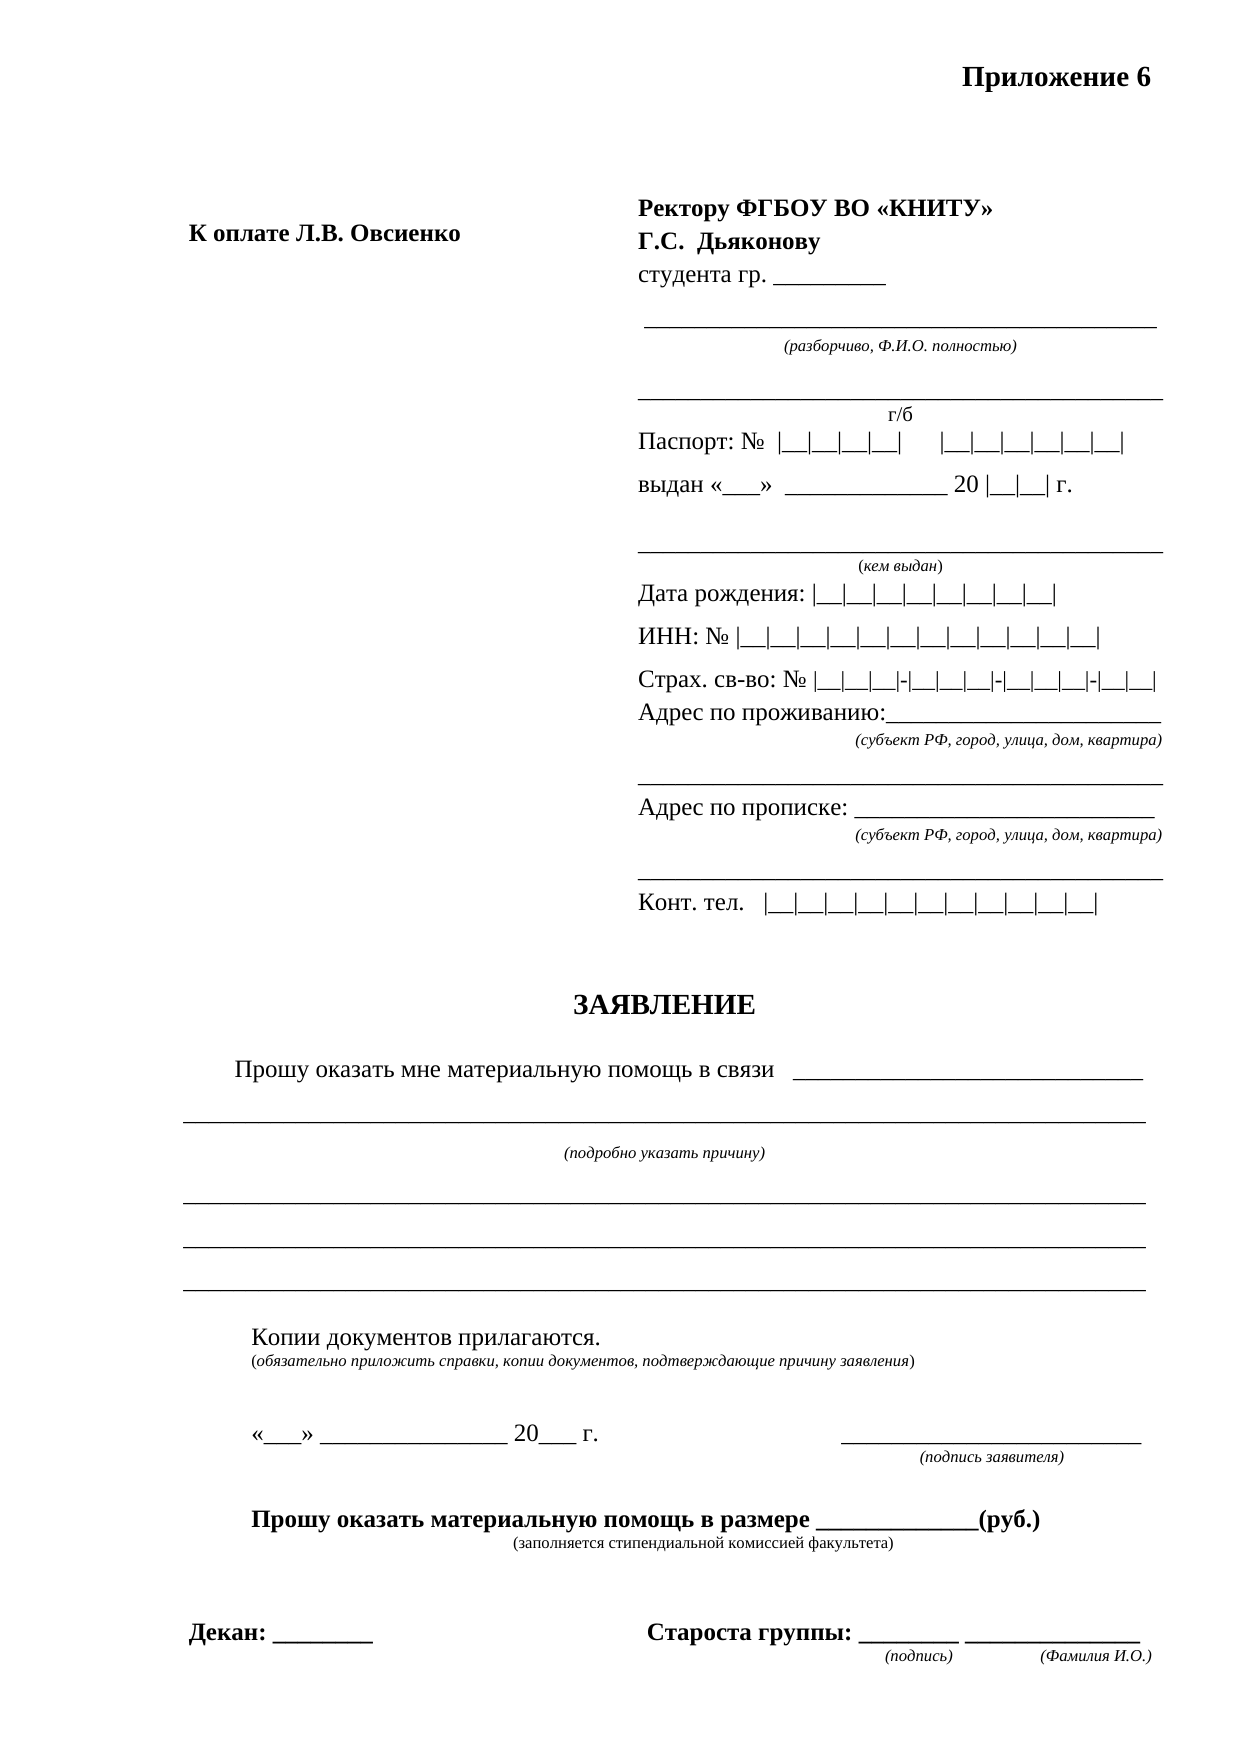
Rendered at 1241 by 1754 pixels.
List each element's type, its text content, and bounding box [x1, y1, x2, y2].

text ЗАЯВЛЕНИЕ [177, 987, 1152, 1020]
text Прошу оказать материальную помощь в размере _____________(руб.) [177, 1504, 1152, 1533]
table_header Декан: ________ [177, 1617, 635, 1684]
text (заполняется стипендиальной комиссией факультета) [177, 1533, 1152, 1552]
text (обязательно приложить справки, копии документов, подтверждающие причину заявления) [177, 1351, 1152, 1370]
text _____________________________________________________________________________ [177, 1265, 1152, 1293]
text Прошу оказать мне материальную помощь в связи ____________________________ _____________________________________________________________________________ (подробно указать причину) __________________________________________________________________________________________________________________________________________________________ [177, 1054, 1152, 1250]
text «___» _______________ 20___ г. ________________________ [177, 1418, 1152, 1447]
table_header Ректору ФГБОУ ВО «КНИТУ» Г.С. Дьяконову студента гр. _________ _________________________________________ (разборчиво, Ф.И.О. полностью) __________________________________________ г/б Паспорт: № |__|__|__|__| |__|__|__|__|__|__| выдан «___» _____________ 20 |__|__| г. __________________________________________ (кем выдан) Дата рождения: |__|__|__|__|__|__|__|__| ИНН: № |__|__|__|__|__|__|__|__|__|__|__|__| Страх. св-во: № |__|__|__|-|__|__|__|-|__|__|__|-|__|__| Адрес по проживанию:______________________ (субъект РФ, город, улица, дом, квартира) __________________________________________ Адрес по прописке: ________________________ (субъект РФ, город, улица, дом, квартира) __________________________________________ Конт. тел. |__|__|__|__|__|__|__|__|__|__|__| [627, 160, 1174, 920]
text (подпись заявителя) [177, 1447, 1152, 1466]
table_header К оплате Л.В. Овсиенко [177, 160, 627, 920]
text Копии документов прилагаются. [177, 1322, 1152, 1351]
table_header Староста группы: ________ ______________ (подпись) (Фамилия И.О.) [635, 1617, 1163, 1684]
